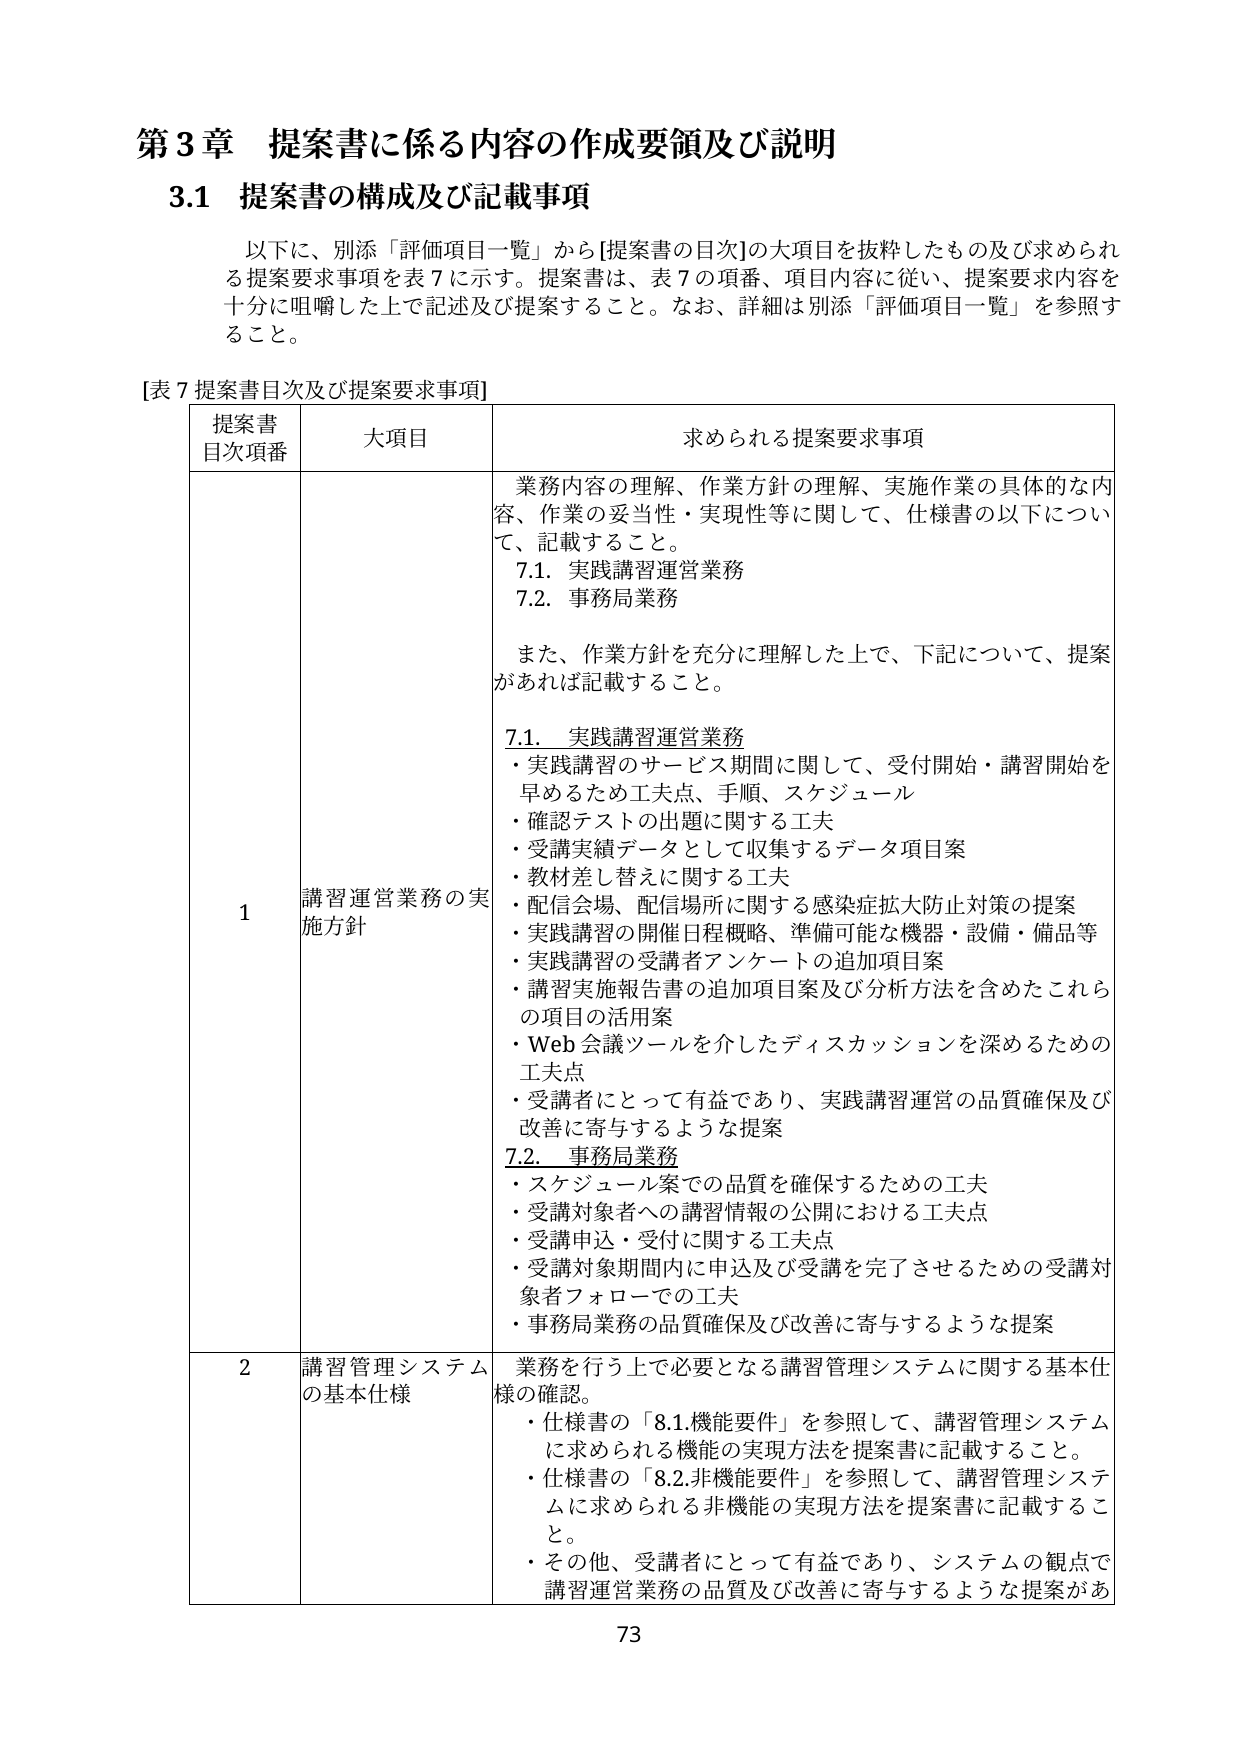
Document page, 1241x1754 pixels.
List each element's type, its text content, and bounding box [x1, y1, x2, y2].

table_cell 2 [190, 1353, 300, 1604]
text 第3章 提案書に係る内容の作成要領及び説明 [136, 118, 1122, 166]
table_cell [493, 1353, 1114, 1604]
table_cell 講習運営業務の実施方針 [301, 472, 492, 1352]
table_header 提案書 目次項番 [190, 405, 300, 471]
text 3.1 提案書の構成及び記載事項 [169, 173, 1122, 216]
table_cell 講習管理システムの基本仕様 [301, 1353, 492, 1604]
table_header 求められる提案要求事項 [493, 405, 1114, 471]
table_cell 1 [190, 472, 300, 1352]
text 以下に、別添「評価項目一覧」から[提案書の目次]の大項目を抜粋したもの及び求められる提案要求事項を表7に示す。提案書は、表7の項番、項目内容に従い、提案要求内容を十分に咀嚼した上で記述及び提案すること。なお、詳細は別添「評価項目一覧」を参照すること。 [223, 237, 1122, 348]
text [表7 提案書目次及び提案要求事項] [136, 376, 1122, 404]
table_cell 業務内容の理解、作業方針の理解、実施作業の具体的な内容、作業の妥当性・実現性等に関して、仕様書の以下について、記載すること。 7.1. 実践講習運営業務 7.2. 事務局業務 また、作業方針を充分に理解した上で、下記について、提案があれば記載すること。 7.1. 実践講習運営業務 ・実践講習のサービス期間に関して、受付開始・講習開始を早めるため工夫点、手順、スケジュール ・確認テストの出題に関する工夫 ・受講実績データとして収集するデータ項目案 ・教材差し替えに関する工夫 ・配信会場、配信場所に関する感染症拡大防止対策の提案 ・実践講習の開催日程概略、準備可能な機器・設備・備品等 ・実践講習の受講者アンケートの追加項目案 ・講習実施報告書の追加項目案及び分析方法を含めたこれらの項目の活用案 ・Web会議ツールを介したディスカッションを深めるための工夫点 ・受講者にとって有益であり、実践講習運営の品質確保及び改善に寄与するような提案 7.2. 事務局業務 ・スケジュール案での品質を確保するための工夫 ・受講対象者への講習情報の公開における工夫点 ・受講申込・受付に関する工夫点 ・受講対象期間内に申込及び受講を完了させるための受講対象者フォローでの工夫 ・事務局業務の品質確保及び改善に寄与するような提案 [493, 472, 1114, 1352]
table_header 大項目 [301, 405, 492, 471]
